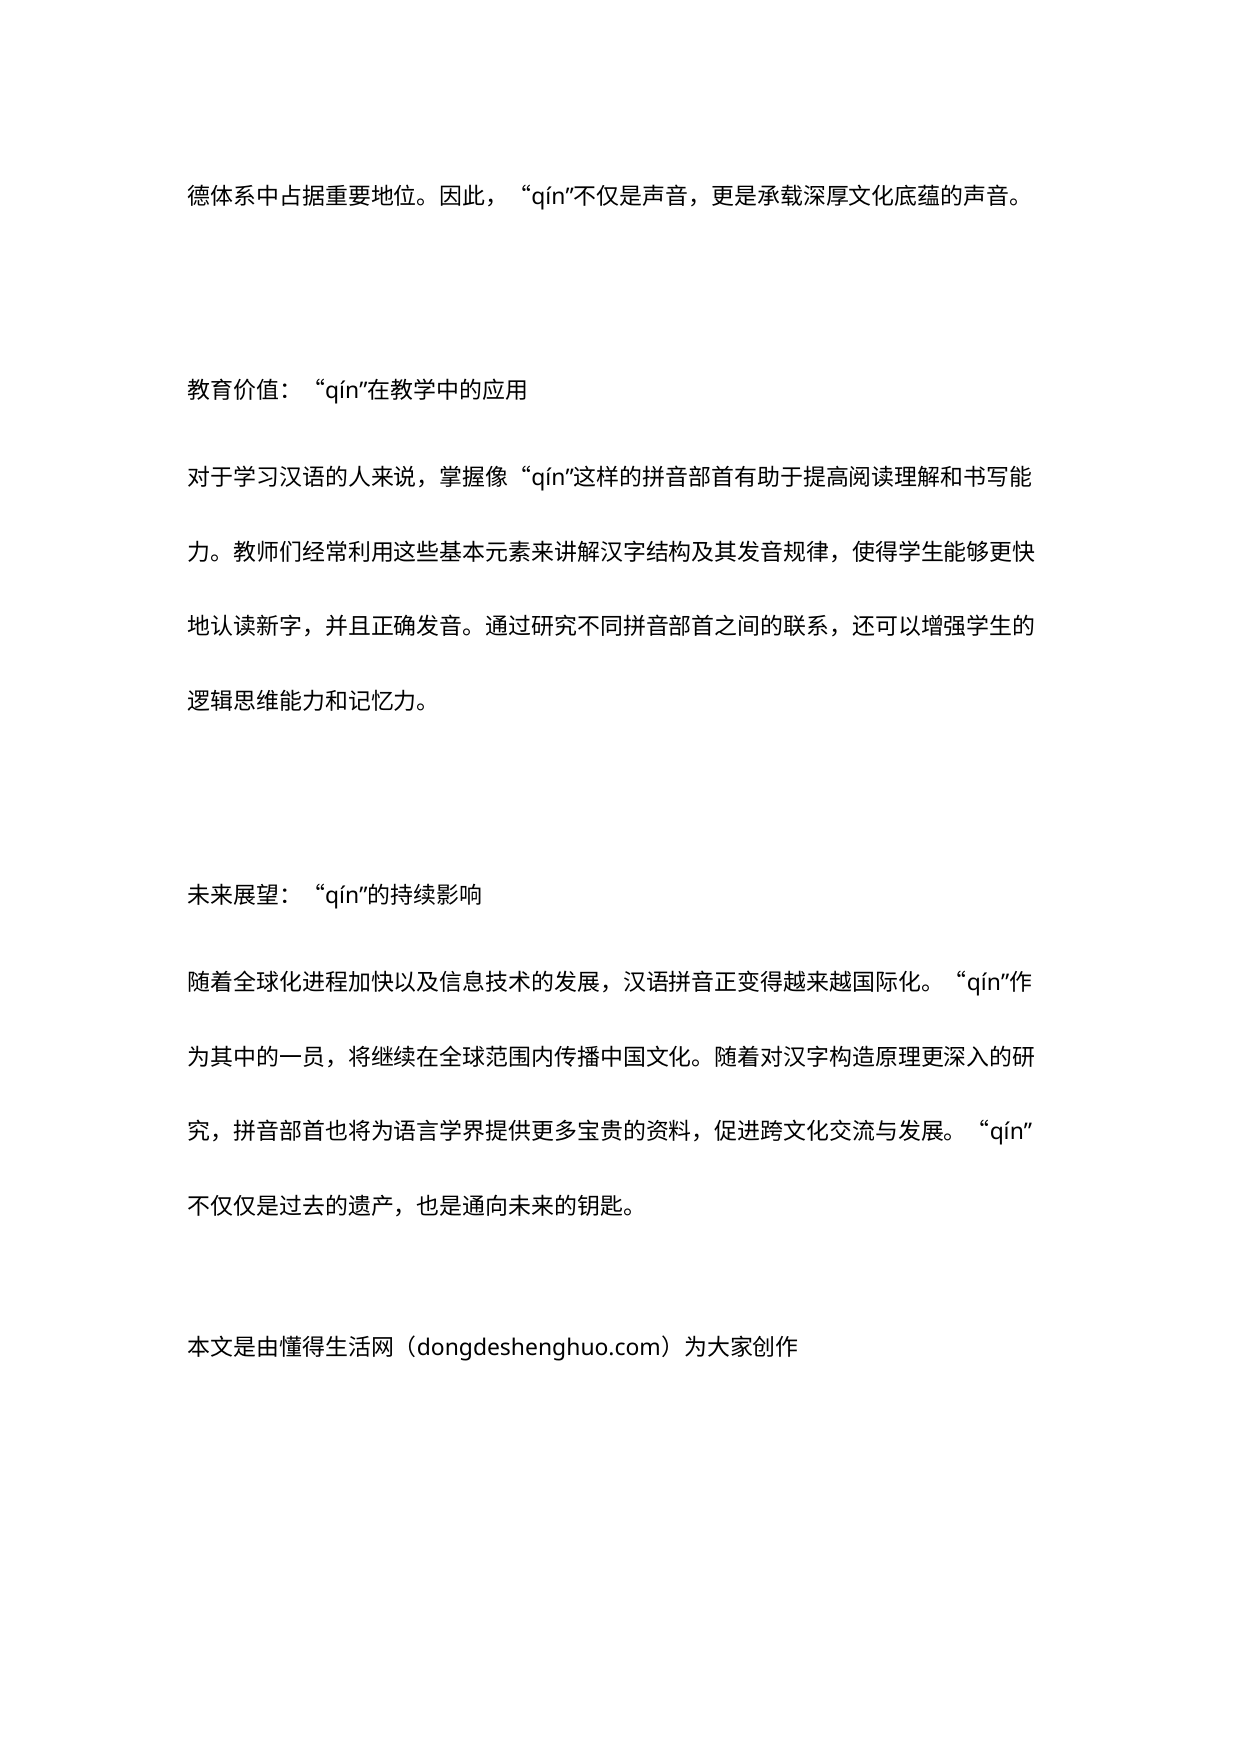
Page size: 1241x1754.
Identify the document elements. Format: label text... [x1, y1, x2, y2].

text 对于学习汉语的人来说，掌握像“qín”这样的拼音部首有助于提高阅读理解和书写能力。教师们经常利用这些基本元素来讲解汉字结构及其发音规律，使得学生能够更快地认读新字，并且正确发音。通过研究不同拼音部首之间的联系，还可以增强学生的逻辑思维能力和记忆力。 [187, 443, 1053, 732]
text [187, 162, 1053, 227]
text 随着全球化进程加快以及信息技术的发展，汉语拼音正变得越来越国际化。“qín”作为其中的一员，将继续在全球范围内传播中国文化。随着对汉字构造原理更深入的研究，拼音部首也将为语言学界提供更多宝贵的资料，促进跨文化交流与发展。“qín”不仅仅是过去的遗产，也是通向未来的钥匙。 [187, 948, 1053, 1237]
text 未来展望：“qín”的持续影响 [187, 861, 1053, 926]
text 本文是由懂得生活网（dongdeshenghuo.com）为大家创作 [187, 1312, 1053, 1377]
text 教育价值：“qín”在教学中的应用 [187, 356, 1053, 421]
